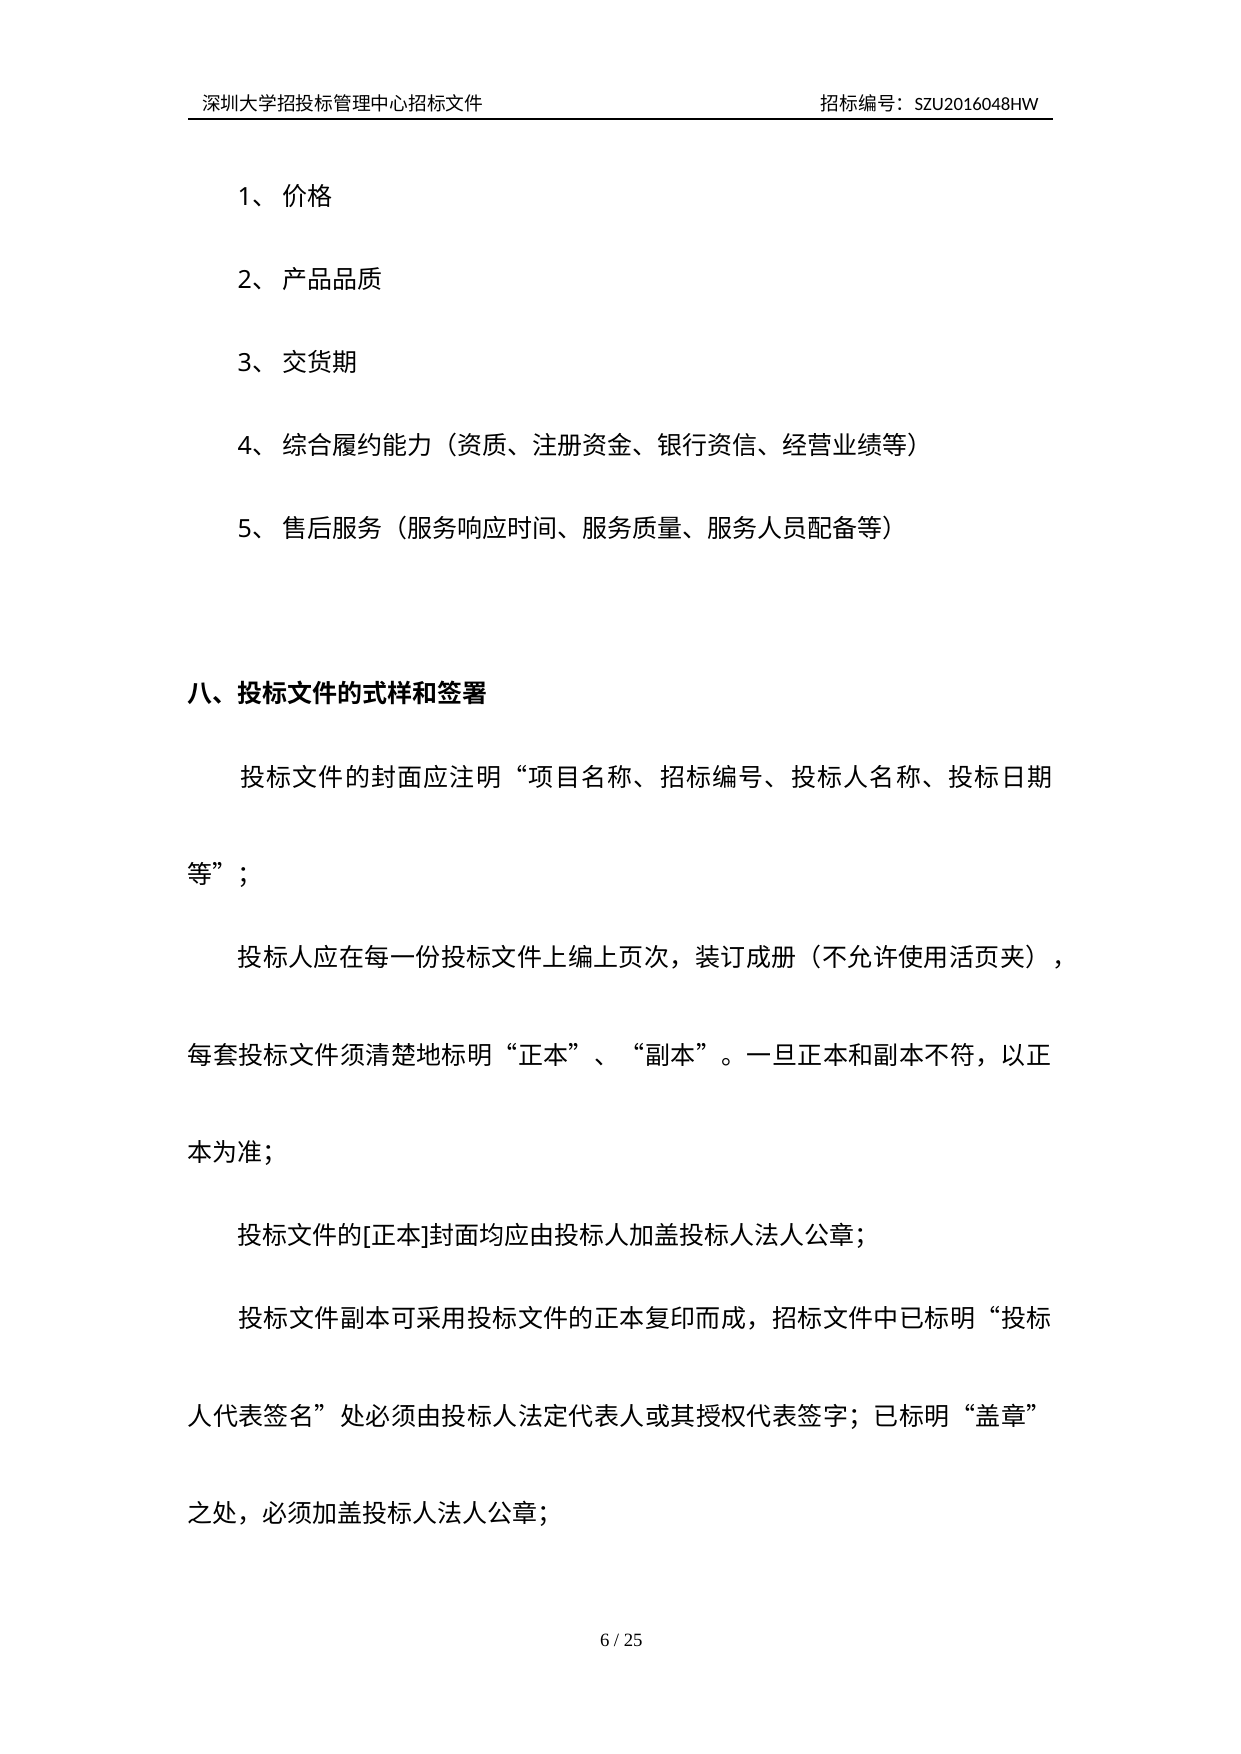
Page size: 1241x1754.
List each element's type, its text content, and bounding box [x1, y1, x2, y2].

text 投标人应在每一份投标文件上编上页次，装订成册（不允许使用活页夹），每套投标文件须清楚地标明“正本”、“副本”。一旦正本和副本不符，以正本为准； [187, 923, 1053, 1183]
text 5、 售后服务（服务响应时间、服务质量、服务人员配备等） [187, 494, 1053, 559]
text 八、投标文件的式样和签署 [187, 659, 1053, 724]
text 投标文件副本可采用投标文件的正本复印而成，招标文件中已标明“投标人代表签名”处必须由投标人法定代表人或其授权代表签字；已标明“盖章”之处，必须加盖投标人法人公章； [187, 1284, 1053, 1544]
text 2、 产品品质 [187, 245, 1053, 310]
text 3、 交货期 [187, 328, 1053, 393]
text 投标文件的[正本]封面均应由投标人加盖投标人法人公章； [187, 1201, 1053, 1266]
text 1、 价格 [187, 162, 1053, 227]
text 4、 综合履约能力（资质、注册资金、银行资信、经营业绩等） [187, 411, 1053, 476]
text 投标文件的封面应注明“项目名称、招标编号、投标人名称、投标日期等”； [187, 743, 1053, 905]
